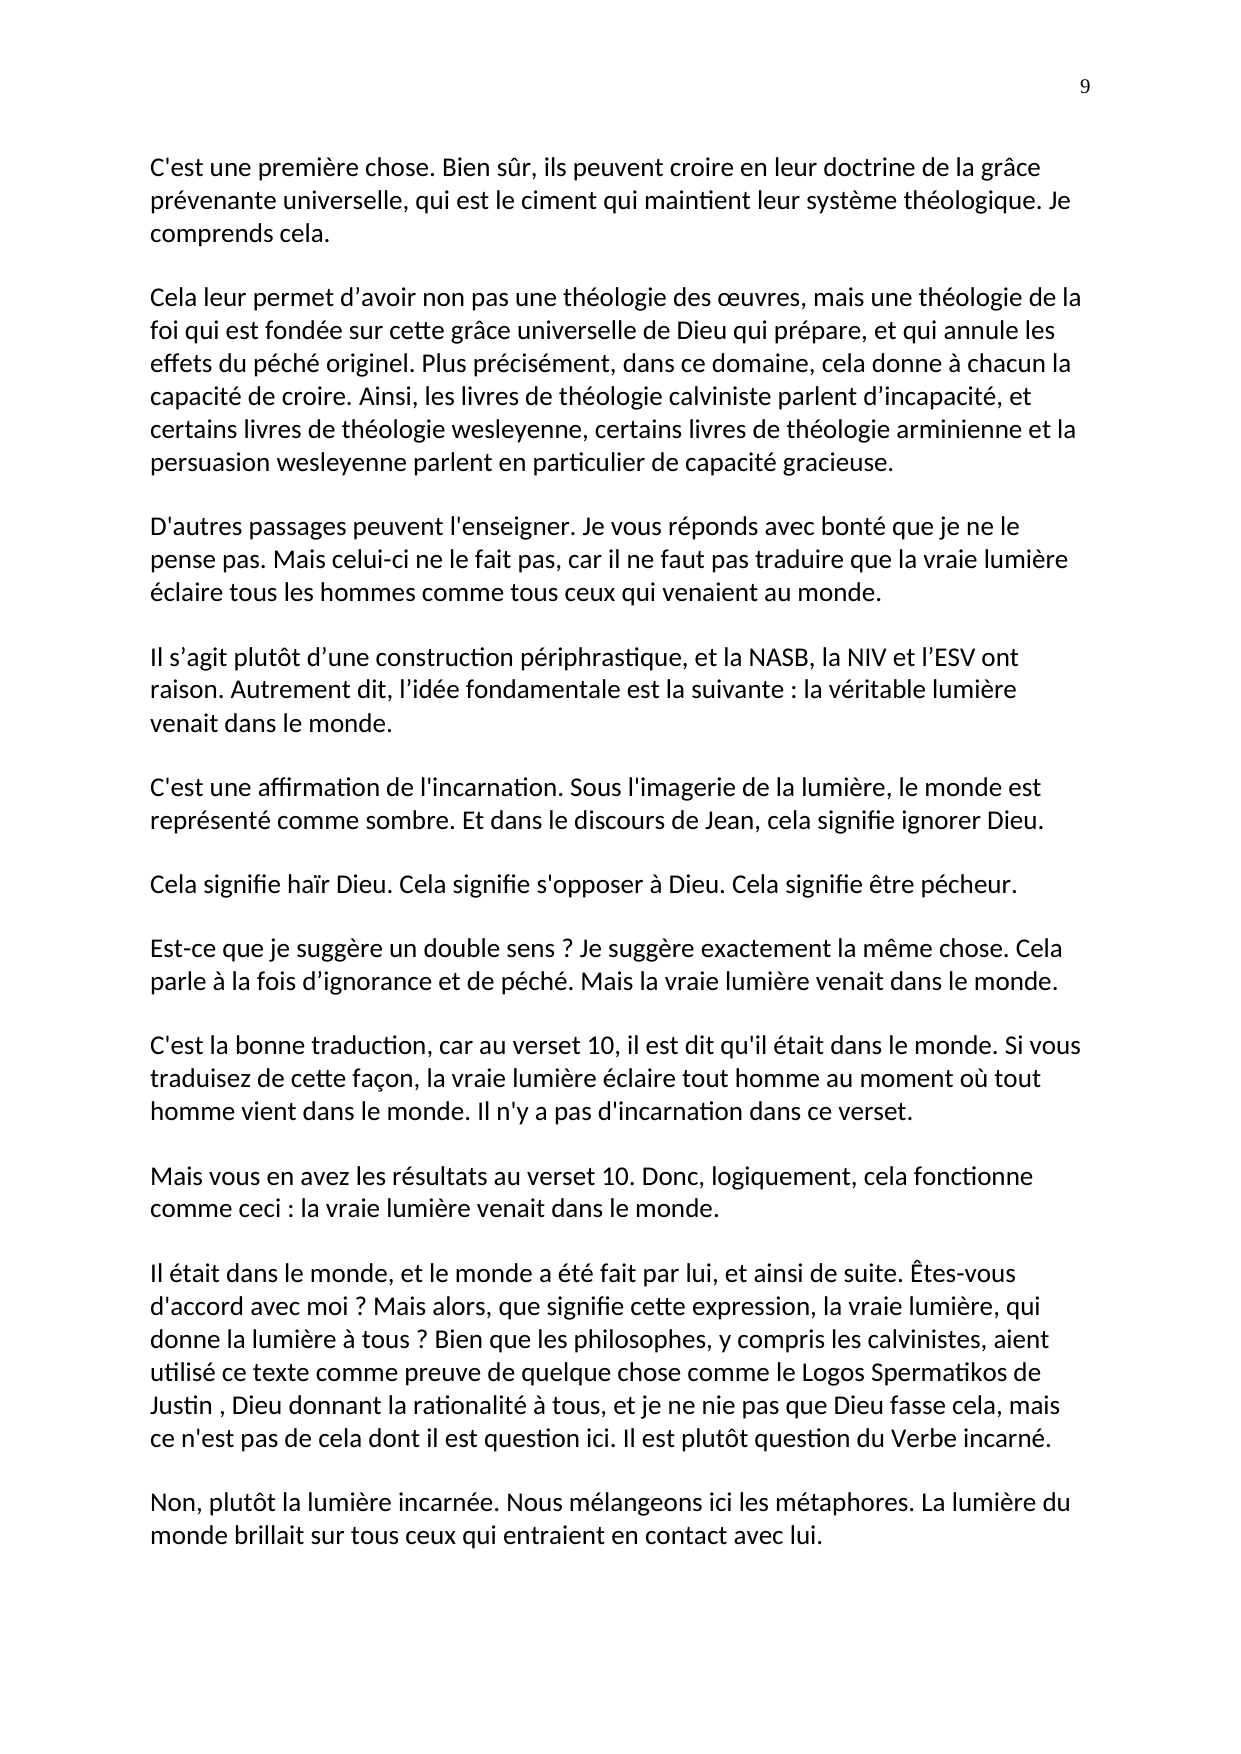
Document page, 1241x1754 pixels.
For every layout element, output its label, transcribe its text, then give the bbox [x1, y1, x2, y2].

text Mais vous en avez les résultats au verset 10. Donc, logiquement, cela fonctionne comme ceci : la vraie lumière venait dans le monde. [150, 1159, 1090, 1225]
text C'est une affirmation de l'incarnation. Sous l'imagerie de la lumière, le monde est représenté comme sombre. Et dans le discours de Jean, cela signifie ignorer Dieu. [150, 770, 1090, 836]
text C'est la bonne traduction, car au verset 10, il est dit qu'il était dans le monde. Si vous traduisez de cette façon, la vraie lumière éclaire tout homme au moment où tout homme vient dans le monde. Il n'y a pas d'incarnation dans ce verset. [150, 1028, 1090, 1127]
text Cela signifie haïr Dieu. Cela signifie s'opposer à Dieu. Cela signifie être pécheur. [150, 867, 1090, 900]
text Non, plutôt la lumière incarnée. Nous mélangeons ici les métaphores. La lumière du monde brillait sur tous ceux qui entraient en contact avec lui. [150, 1485, 1090, 1551]
text Est-ce que je suggère un double sens ? Je suggère exactement la même chose. Cela parle à la fois d’ignorance et de péché. Mais la vraie lumière venait dans le monde. [150, 931, 1090, 997]
text Il s’agit plutôt d’une construction périphrastique, et la NASB, la NIV et l’ESV ont raison. Autrement dit, l’idée fondamentale est la suivante : la véritable lumière venait dans le monde. [150, 640, 1090, 739]
text C'est une première chose. Bien sûr, ils peuvent croire en leur doctrine de la grâce prévenante universelle, qui est le ciment qui maintient leur système théologique. Je comprends cela. [150, 150, 1090, 249]
text Cela leur permet d’avoir non pas une théologie des œuvres, mais une théologie de la foi qui est fondée sur cette grâce universelle de Dieu qui prépare, et qui annule les effets du péché originel. Plus précisément, dans ce domaine, cela donne à chacun la capacité de croire. Ainsi, les livres de théologie calviniste parlent d’incapacité, et certains livres de théologie wesleyenne, certains livres de théologie arminienne et la persuasion wesleyenne parlent en particulier de capacité gracieuse. [150, 280, 1090, 478]
text D'autres passages peuvent l'enseigner. Je vous réponds avec bonté que je ne le pense pas. Mais celui-ci ne le fait pas, car il ne faut pas traduire que la vraie lumière éclaire tous les hommes comme tous ceux qui venaient au monde. [150, 509, 1090, 608]
text Il était dans le monde, et le monde a été fait par lui, et ainsi de suite. Êtes-vous d'accord avec moi ? Mais alors, que signifie cette expression, la vraie lumière, qui donne la lumière à tous ? Bien que les philosophes, y compris les calvinistes, aient utilisé ce texte comme preuve de quelque chose comme le Logos Spermatikos de Justin , Dieu donnant la rationalité à tous, et je ne nie pas que Dieu fasse cela, mais ce n'est pas de cela dont il est question ici. Il est plutôt question du Verbe incarné. [150, 1256, 1090, 1454]
